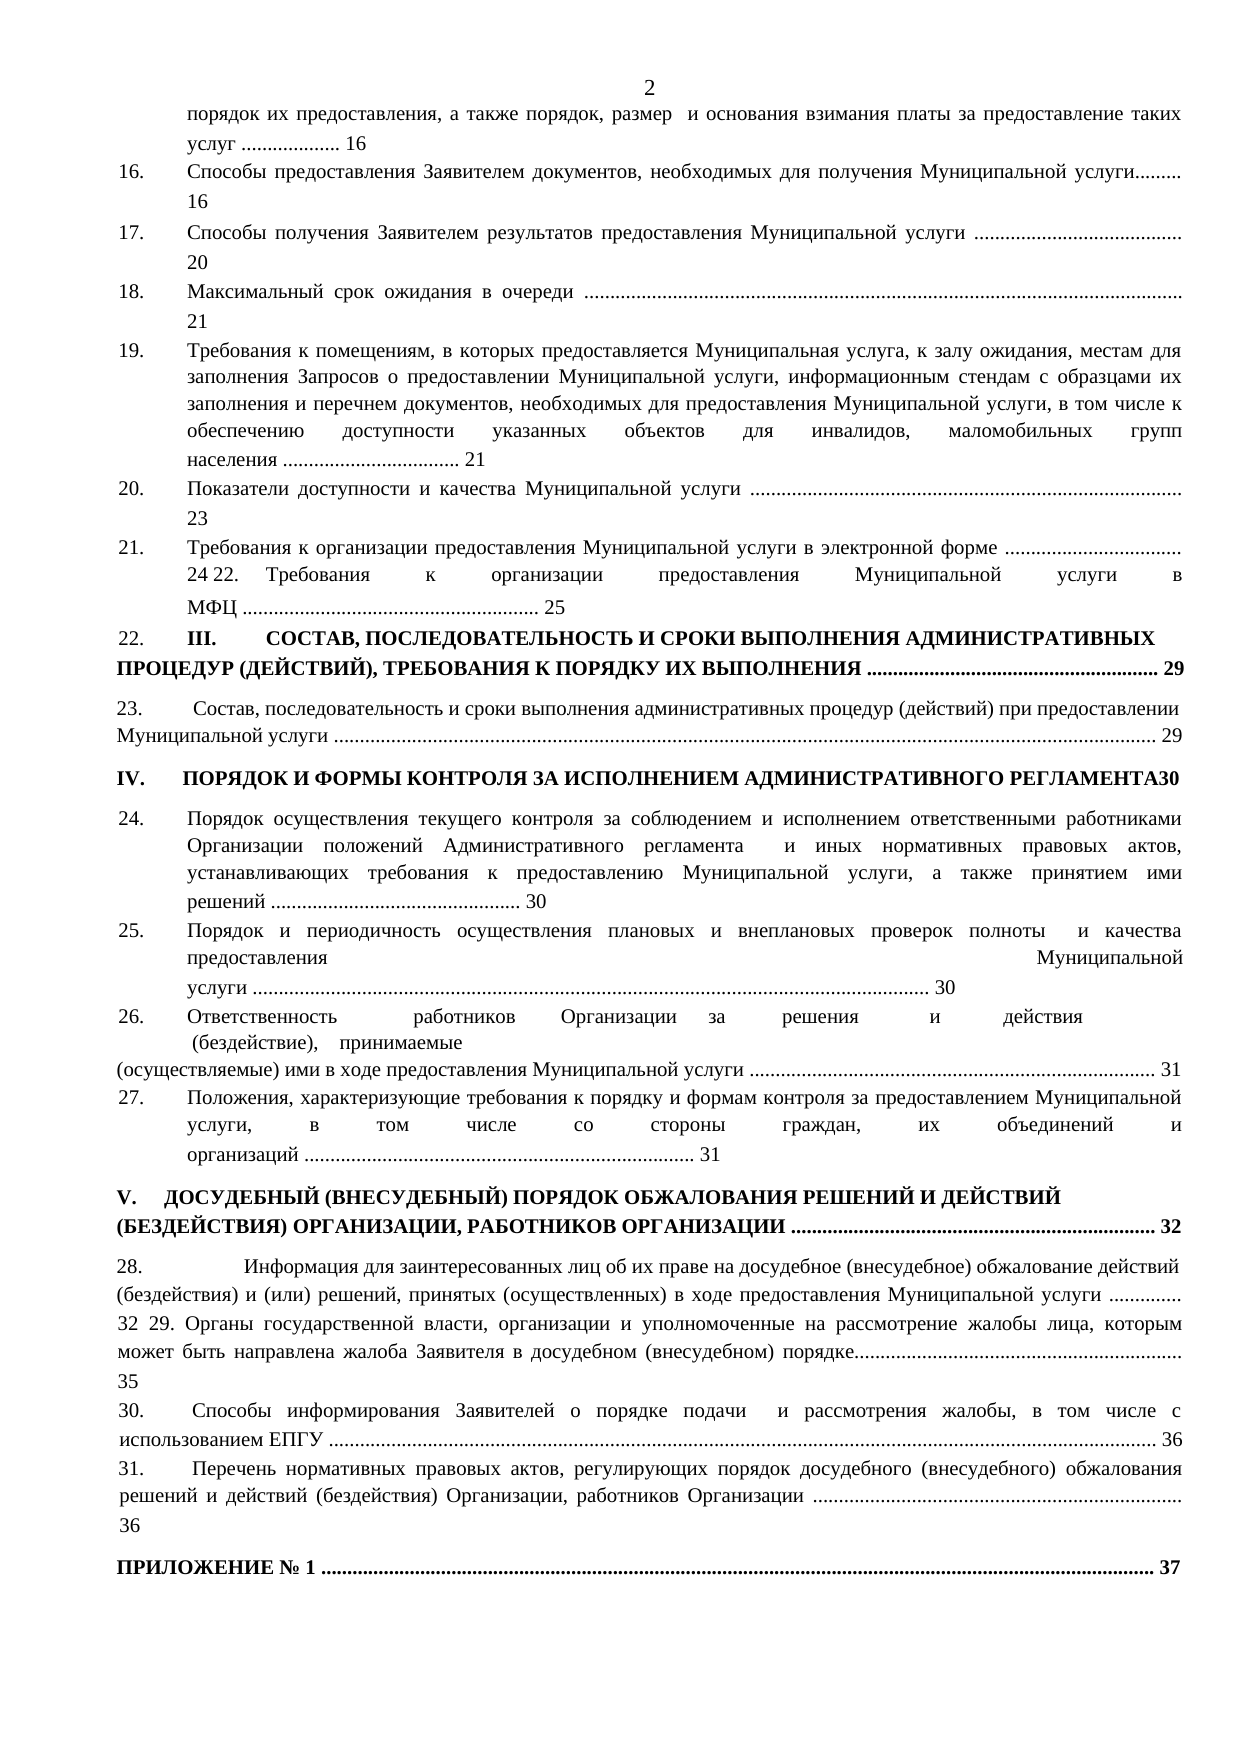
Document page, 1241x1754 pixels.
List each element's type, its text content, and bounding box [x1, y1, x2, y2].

list Способы получения Заявителем результатов предоставления Муниципальной услуги ........................................ 20 [118, 220, 1183, 275]
list Перечень нормативных правовых актов, регулирующих порядок досудебного (внесудебного) обжалования решений и действий (бездействия) Организации, работников Организации ....................................................................... 36 [118, 1456, 1183, 1538]
list Способы предоставления Заявителем документов, необходимых для получения Муниципальной услуги......... 16 [118, 159, 1183, 214]
list Порядок и периодичность осуществления плановых и внеплановых проверок полноты и качества предоставления Муниципальной услуги .................................................................................................................................. 30 [118, 918, 1183, 1000]
text V. ДОСУДЕБНЫЙ (ВНЕСУДЕБНЫЙ) ПОРЯДОК ОБЖАЛОВАНИЯ РЕШЕНИЙ И ДЕЙСТВИЙ [116, 1185, 1185, 1209]
list Требования к помещениям, в которых предоставляется Муниципальная услуга, к залу ожидания, местам для заполнения Запросов о предоставлении Муниципальной услуги, информационным стендам с образцами их заполнения и перечнем документов, необходимых для предоставления Муниципальной услуги, в том числе к обеспечению доступности указанных объектов для инвалидов, маломобильных групп населения .................................. 21 [118, 337, 1183, 473]
text ПРОЦЕДУР (ДЕЙСТВИЙ), ТРЕБОВАНИЯ К ПОРЯДКУ ИХ ВЫПОЛНЕНИЯ ........................................................ 29 [116, 656, 1185, 679]
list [118, 101, 1183, 156]
list Ответственность работников Организации за решения и действия (бездействие), принимаемые [118, 1003, 1183, 1054]
text (БЕЗДЕЙСТВИЯ) ОРГАНИЗАЦИИ, РАБОТНИКОВ ОРГАНИЗАЦИИ ...................................................................... 32 [116, 1214, 1185, 1238]
text IV. ПОРЯДОК И ФОРМЫ КОНТРОЛЯ ЗА ИСПОЛНЕНИЕМ АДМИНИСТРАТИВНОГО РЕГЛАМЕНТА30 [116, 766, 1185, 790]
list Порядок осуществления текущего контроля за соблюдением и исполнением ответственными работниками Организации положений Административного регламента и иных нормативных правовых актов, устанавливающих требования к предоставлению Муниципальной услуги, а также принятием ими решений ................................................ 30 [118, 806, 1183, 915]
list III. СОСТАВ, ПОСЛЕДОВАТЕЛЬНОСТЬ И СРОКИ ВЫПОЛНЕНИЯ АДМИНИСТРАТИВНЫХ [118, 626, 1183, 650]
list Положения, характеризующие требования к порядку и формам контроля за предоставлением Муниципальной услуги, в том числе со стороны граждан, их объединений и организаций ........................................................................... 31 [118, 1085, 1183, 1167]
text ПРИЛОЖЕНИЕ № 1 ................................................................................................................................................................ 37 [116, 1555, 1185, 1579]
list Способы информирования Заявителей о порядке подачи и рассмотрения жалобы, в том числе с использованием ЕПГУ ............................................................................................................................................................... 36 [118, 1398, 1183, 1452]
text Муниципальной услуги .............................................................................................................................................................. 29 [116, 723, 1183, 747]
text (осуществляемые) ими в ходе предоставления Муниципальной услуги .............................................................................. 31 [116, 1057, 1183, 1081]
text 28. Информация для заинтересованных лиц об их праве на досудебное (внесудебное) обжалование действий [116, 1254, 1185, 1278]
list Максимальный срок ожидания в очереди ................................................................................................................... 21 [118, 279, 1183, 334]
list Требования к организации предоставления Муниципальной услуги в электронной форме .................................. 24 22. Требования к организации предоставления Муниципальной услуги в МФЦ ......................................................... 25 [118, 535, 1183, 620]
text (бездействия) и (или) решений, принятых (осуществленных) в ходе предоставления Муниципальной услуги .............. 32 29. Органы государственной власти, организации и уполномоченные на рассмотрение жалобы лица, которым может быть направлена жалоба Заявителя в досудебном (внесудебном) порядке............................................................... 35 [116, 1281, 1183, 1394]
list Показатели доступности и качества Муниципальной услуги ................................................................................... 23 [118, 476, 1183, 531]
text 23. Состав, последовательность и сроки выполнения административных процедур (действий) при предоставлении [116, 696, 1185, 720]
